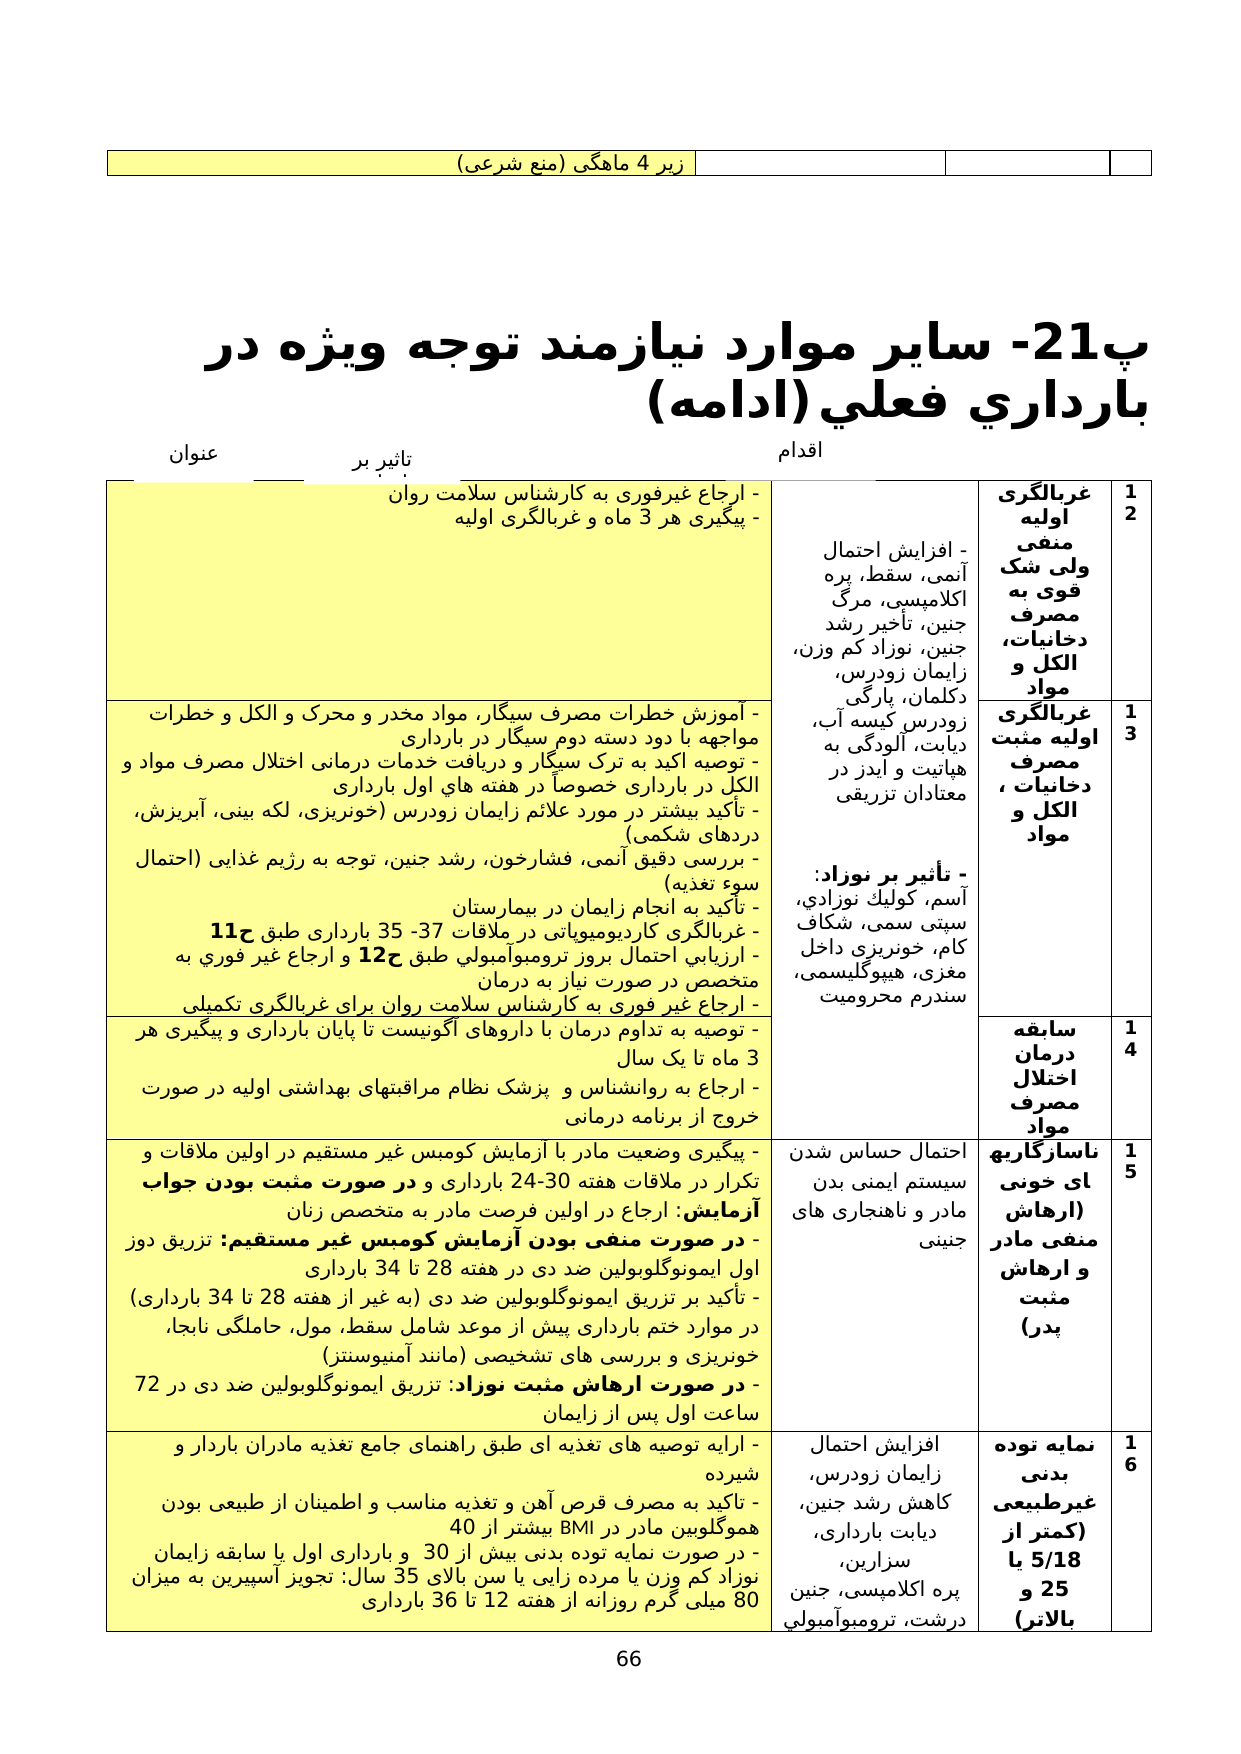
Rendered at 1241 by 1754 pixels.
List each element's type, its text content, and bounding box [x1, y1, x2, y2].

table_cell - توصیه به تداوم درمان با داروهای آگونیست تا پایان بارداری و پیگیری هر 3 ماه تا یک سال - ارجاع به روانشناس و پزشک نظام مراقبتهای بهداشتی اولیه در صورت خروج از برنامه درمانی [107, 1017, 771, 1138]
table_header - ارجاع غیرفوری به کارشناس سلامت روان - پیگیری هر 3 ماه و غربالگری اولیه [107, 481, 771, 699]
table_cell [107, 1432, 771, 1631]
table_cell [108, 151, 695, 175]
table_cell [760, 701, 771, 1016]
table_cell سابقه درمان اختلال مصرف مواد [979, 1017, 1111, 1138]
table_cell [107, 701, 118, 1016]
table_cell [946, 151, 1109, 175]
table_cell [696, 151, 945, 175]
table_cell غربالگری اولیه مثبت مصرف دخانیات ، الکل و مواد [979, 701, 1111, 1016]
table_header 12 [1112, 481, 1151, 699]
table_cell 16 [1112, 1432, 1151, 1631]
table_cell 14 [1112, 1017, 1151, 1138]
table_cell 13 [1112, 701, 1151, 1016]
table_cell 15 [1112, 1140, 1151, 1431]
table_header - افزایش احتمال آنمی، سقط، پره اکلامپسی، مرگ جنین، تأخیر رشد جنین، نوزاد کم وزن، زایمان زودرس، دکلمان، پارگی زودرس کیسه آب، دیابت، آلودگی به هپاتیت و ایدز در معتادان تزریقی - تأثیر بر نوزاد: آسم، كوليك نوزادي، سپتی سمی، شکاف کام، خونریزی داخل مغزی، هیپوگلیسمی، سندرم محرومیت [772, 481, 978, 1138]
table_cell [772, 1432, 978, 1631]
table_cell احتمال حساس شدن سیستم ایمنی بدن مادر و ناهنجاری های جنینی [772, 1140, 978, 1431]
table_cell - پیگیری وضعیت مادر با آزمایش کومبس غیر مستقیم در اولین ملاقات و تکرار در ملاقات هفته 30-24 بارداری و در صورت مثبت بودن جواب آزمایش: ارجاع در اولین فرصت مادر به متخصص زنان - در صورت منفی بودن آزمایش کومبس غیر مستقیم: تزریق دوز اول ایمونوگلوبولین ضد دی در هفته 28 تا 34 بارداری - تأکید بر تزریق ایمونوگلوبولین ضد دی (به غیر از هفته 28 تا 34 بارداری) در موارد ختم بارداری پیش از موعد شامل سقط، مول، حاملگی نابجا، خونریزی و بررسی های تشخیصی (مانند آمنیوسنتز) - در صورت ارهاش مثبت نوزاد: تزریق ایمونوگلوبولین ضد دی در 72 ساعت اول پس از زایمان [107, 1140, 771, 1431]
text پ21- ساير موارد نیازمند توجه ویژه در بارداري فعلي (ادامه) [106, 313, 1152, 429]
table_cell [979, 1432, 1111, 1631]
table_header غربالگری اولیه منفی ولی شک قوی به مصرف دخانیات، الکل و مواد [979, 481, 1111, 699]
table_cell 11 [1111, 151, 1151, 175]
table_cell ناسازگاریهای خونی (ارهاش منفی مادر و ارهاش مثبت پدر) [979, 1140, 1111, 1431]
